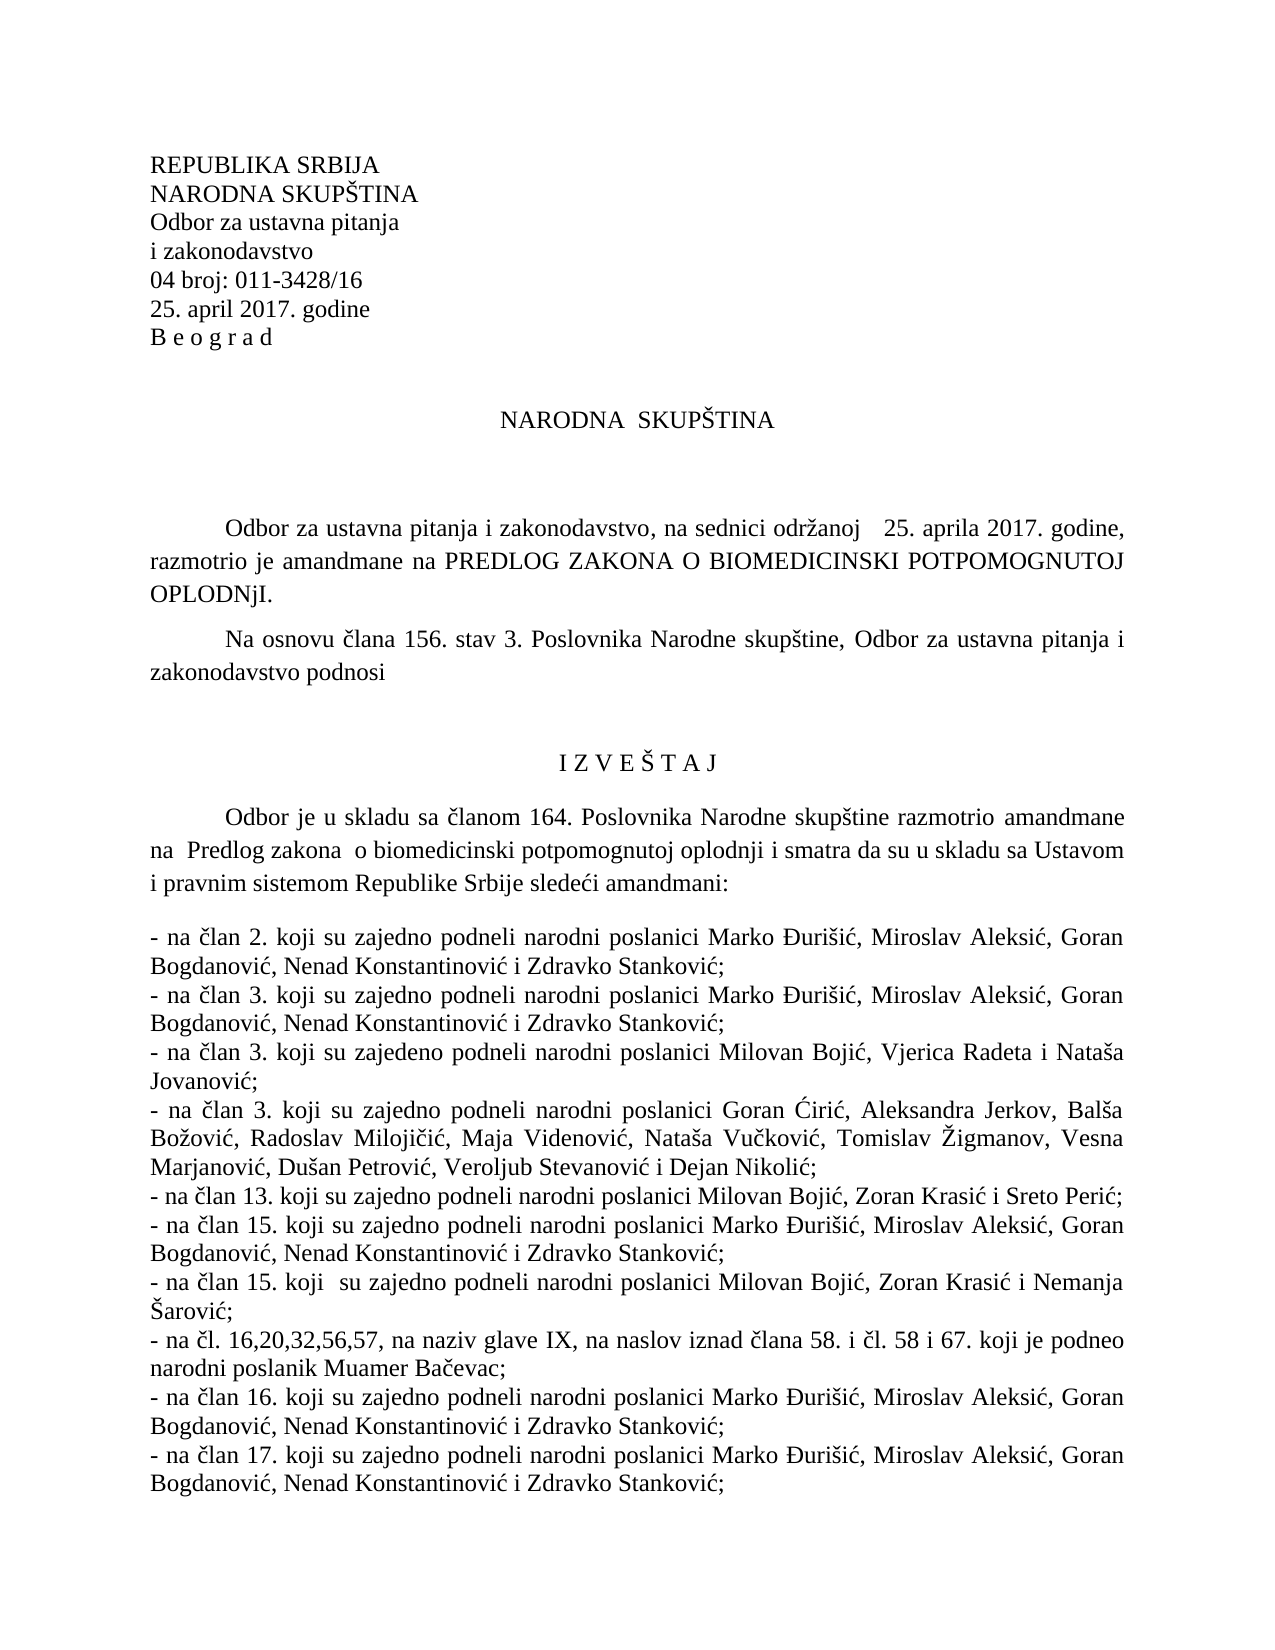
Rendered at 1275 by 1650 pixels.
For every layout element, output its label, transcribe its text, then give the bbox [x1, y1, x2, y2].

text I Z V E Š T A J [150, 748, 1125, 777]
text - na član 3. koji su zajedeno podneli narodni poslanici Milovan Bojić, Vjerica Radeta i Nataša Jovanović; [150, 1037, 1125, 1095]
text REPUBLIKA SRBIJA [150, 150, 1125, 179]
text Odbor je u skladu sa članom 164. Poslovnika Narodne skupštine razmotrio amandmane na Predlog zakona o biomedicinski potpomognutoj oplodnji i smatra da su u skladu sa Ustavom i pravnim sistemom Republike Srbije sledeći amandmani: [150, 802, 1125, 897]
text - na član 3. koji su zajedno podneli narodni poslanici Marko Đurišić, Miroslav Aleksić, Goran Bogdanović, Nenad Konstantinović i Zdravko Stanković; [150, 980, 1125, 1037]
text - na čl. 16,20,32,56,57, na naziv glave IX, na naslov iznad člana 58. i čl. 58 i 67. koji je podneo narodni poslanik Muamer Bačevac; [150, 1325, 1125, 1382]
text - na član 15. koji su zajedno podneli narodni poslanici Milovan Bojić, Zoran Krasić i Nemanja Šarović; [150, 1267, 1125, 1325]
text - na član 15. koji su zajedno podneli narodni poslanici Marko Đurišić, Miroslav Aleksić, Goran Bogdanović, Nenad Konstantinović i Zdravko Stanković; [150, 1210, 1125, 1267]
text NARODNA SKUPŠTINA [150, 179, 1125, 207]
text Odbor za ustavna pitanja [150, 207, 1125, 236]
text - na član 16. koji su zajedno podneli narodni poslanici Marko Đurišić, Miroslav Aleksić, Goran Bogdanović, Nenad Konstantinović i Zdravko Stanković; [150, 1382, 1125, 1440]
text - na član 2. koji su zajedno podneli narodni poslanici Marko Đurišić, Miroslav Aleksić, Goran Bogdanović, Nenad Konstantinović i Zdravko Stanković; [150, 922, 1125, 980]
text - na član 13. koji su zajedno podneli narodni poslanici Milovan Bojić, Zoran Krasić i Sreto Perić; [150, 1181, 1125, 1210]
text 04 broj: 011-3428/16 [150, 265, 1125, 294]
text NARODNA SKUPŠTINA [150, 405, 1125, 434]
text 25. april 2017. godine [150, 294, 1125, 322]
text Odbor za ustavna pitanja i zakonodavstvo, na sednici održanoj 25. aprila 2017. godine, razmotrio je amandmane na PREDLOG ZAKONA O BIOMEDICINSKI POTPOMOGNUTOJ OPLODNjI. [150, 513, 1125, 608]
text i zakonodavstvo [150, 236, 1125, 265]
text - na član 3. koji su zajedno podneli narodni poslanici Goran Ćirić, Aleksandra Jerkov, Balša Božović, Radoslav Milojičić, Maja Videnović, Nataša Vučković, Tomislav Žigmanov, Vesna Marjanović, Dušan Petrović, Veroljub Stevanović i Dejan Nikolić; [150, 1095, 1125, 1181]
text Na osnovu člana 156. stav 3. Poslovnika Narodne skupštine, Odbor za ustavna pitanja i zakonodavstvo podnosi [150, 624, 1125, 686]
text B e o g r a d [150, 322, 1125, 351]
text - na član 17. koji su zajedno podneli narodni poslanici Marko Đurišić, Miroslav Aleksić, Goran Bogdanović, Nenad Konstantinović i Zdravko Stanković; [150, 1440, 1125, 1497]
